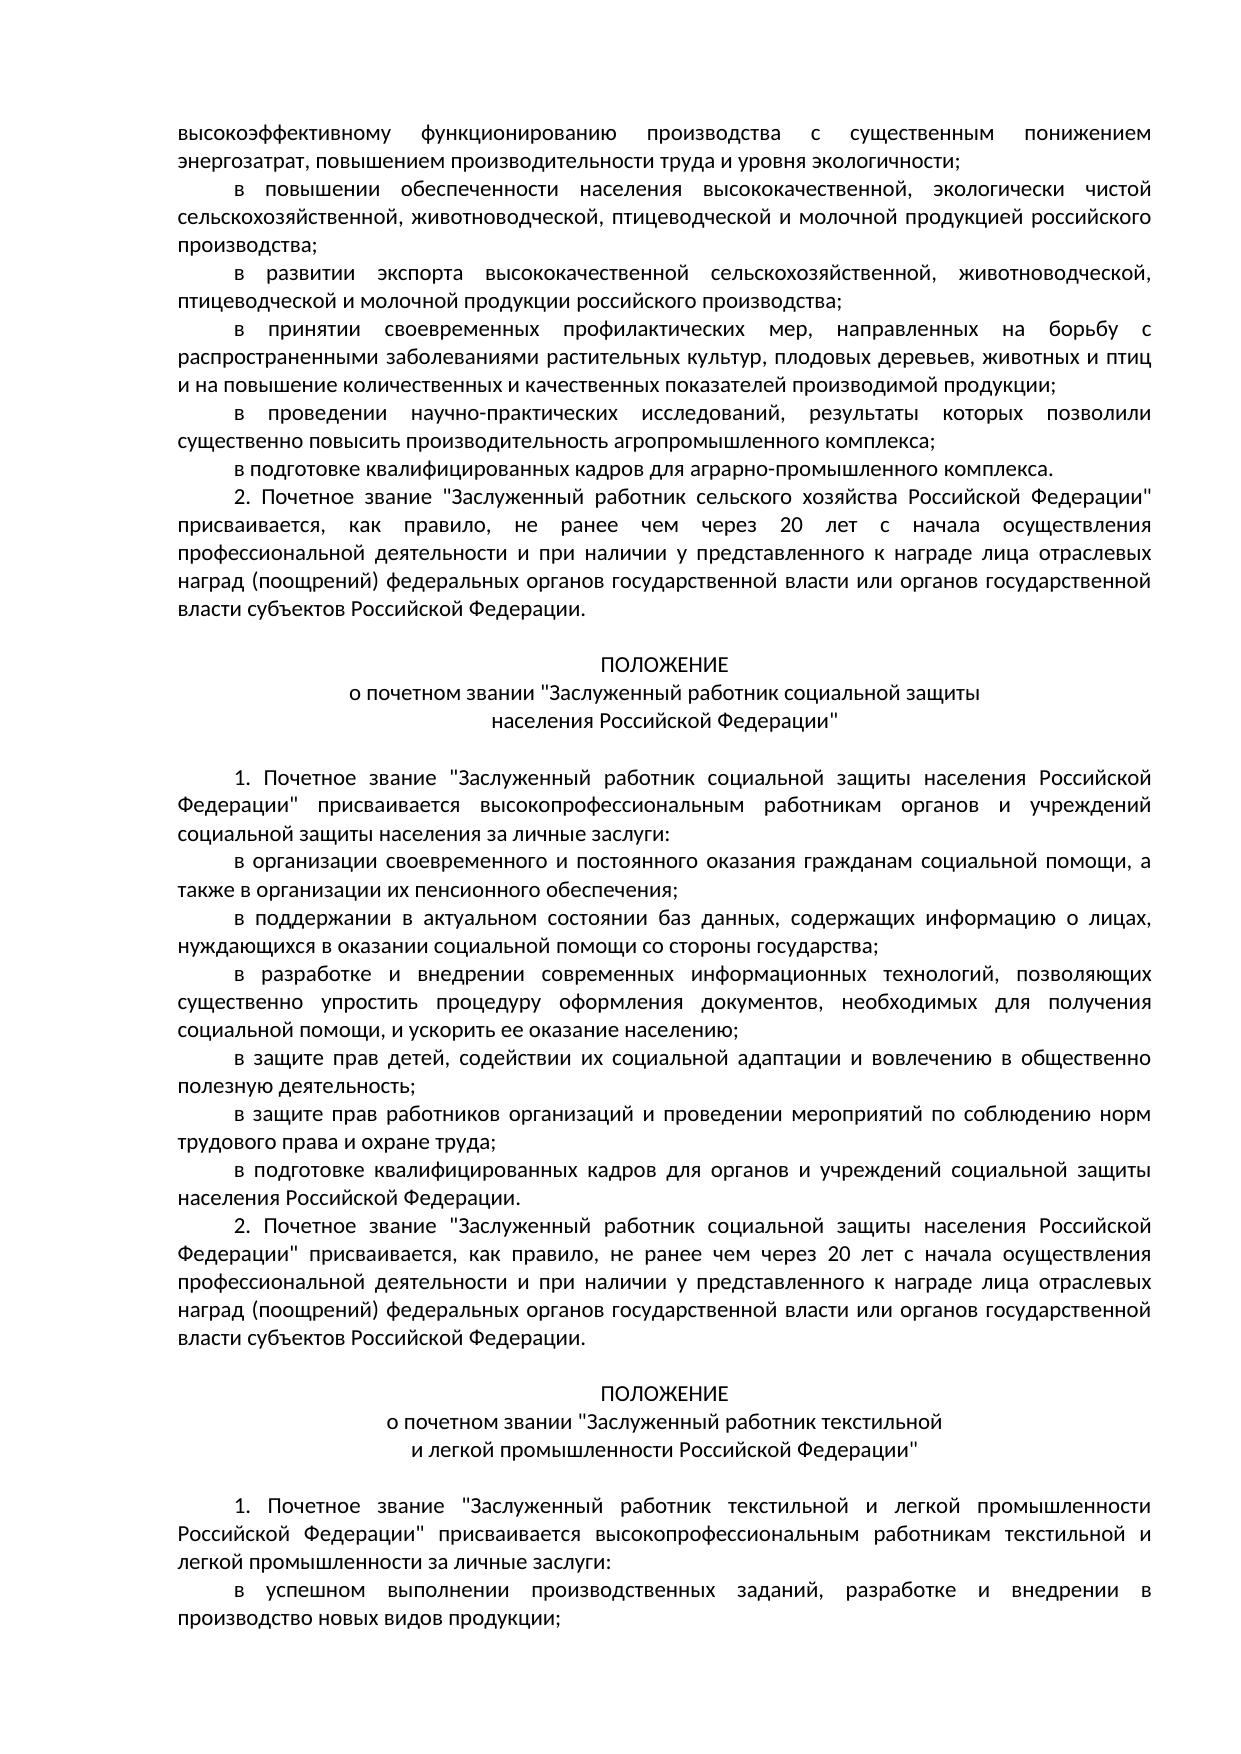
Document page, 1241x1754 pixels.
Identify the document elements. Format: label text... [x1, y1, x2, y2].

text в защите прав работников организаций и проведении мероприятий по соблюдению норм трудового права и охране труда; [177, 1099, 1152, 1155]
text 1. Почетное звание "Заслуженный работник текстильной и легкой промышленности Российской Федерации" присваивается высокопрофессиональным работникам текстильной и легкой промышленности за личные заслуги: [177, 1491, 1152, 1575]
text в поддержании в актуальном состоянии баз данных, содержащих информацию о лицах, нуждающихся в оказании социальной помощи со стороны государства; [177, 903, 1152, 959]
text населения Российской Федерации" [177, 707, 1152, 734]
text в разработке и внедрении современных информационных технологий, позволяющих существенно упростить процедуру оформления документов, необходимых для получения социальной помощи, и ускорить ее оказание населению; [177, 959, 1152, 1043]
text и легкой промышленности Российской Федерации" [177, 1435, 1152, 1463]
text в развитии экспорта высококачественной сельскохозяйственной, животноводческой, птицеводческой и молочной продукции российского производства; [177, 258, 1152, 314]
text ПОЛОЖЕНИЕ [177, 1379, 1152, 1407]
text в подготовке квалифицированных кадров для органов и учреждений социальной защиты населения Российской Федерации. [177, 1155, 1152, 1211]
text в защите прав детей, содействии их социальной адаптации и вовлечению в общественно полезную деятельность; [177, 1043, 1152, 1099]
text о почетном звании "Заслуженный работник текстильной [177, 1407, 1152, 1435]
text 2. Почетное звание "Заслуженный работник социальной защиты населения Российской Федерации" присваивается, как правило, не ранее чем через 20 лет с начала осуществления профессиональной деятельности и при наличии у представленного к награде лица отраслевых наград (поощрений) федеральных органов государственной власти или органов государственной власти субъектов Российской Федерации. [177, 1211, 1152, 1351]
text в проведении научно-практических исследований, результаты которых позволили существенно повысить производительность агропромышленного комплекса; [177, 398, 1152, 454]
text в принятии своевременных профилактических мер, направленных на борьбу с распространенными заболеваниями растительных культур, плодовых деревьев, животных и птиц и на повышение количественных и качественных показателей производимой продукции; [177, 314, 1152, 398]
text 2. Почетное звание "Заслуженный работник сельского хозяйства Российской Федерации" присваивается, как правило, не ранее чем через 20 лет с начала осуществления профессиональной деятельности и при наличии у представленного к награде лица отраслевых наград (поощрений) федеральных органов государственной власти или органов государственной власти субъектов Российской Федерации. [177, 482, 1152, 622]
text 1. Почетное звание "Заслуженный работник социальной защиты населения Российской Федерации" присваивается высокопрофессиональным работникам органов и учреждений социальной защиты населения за личные заслуги: [177, 763, 1152, 847]
text в подготовке квалифицированных кадров для аграрно-промышленного комплекса. [177, 454, 1152, 482]
text о почетном звании "Заслуженный работник социальной защиты [177, 678, 1152, 707]
text ПОЛОЖЕНИЕ [177, 651, 1152, 678]
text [177, 118, 1152, 174]
text в успешном выполнении производственных заданий, разработке и внедрении в производство новых видов продукции; [177, 1575, 1152, 1631]
text в повышении обеспеченности населения высококачественной, экологически чистой сельскохозяйственной, животноводческой, птицеводческой и молочной продукцией российского производства; [177, 174, 1152, 258]
text в организации своевременного и постоянного оказания гражданам социальной помощи, а также в организации их пенсионного обеспечения; [177, 847, 1152, 903]
